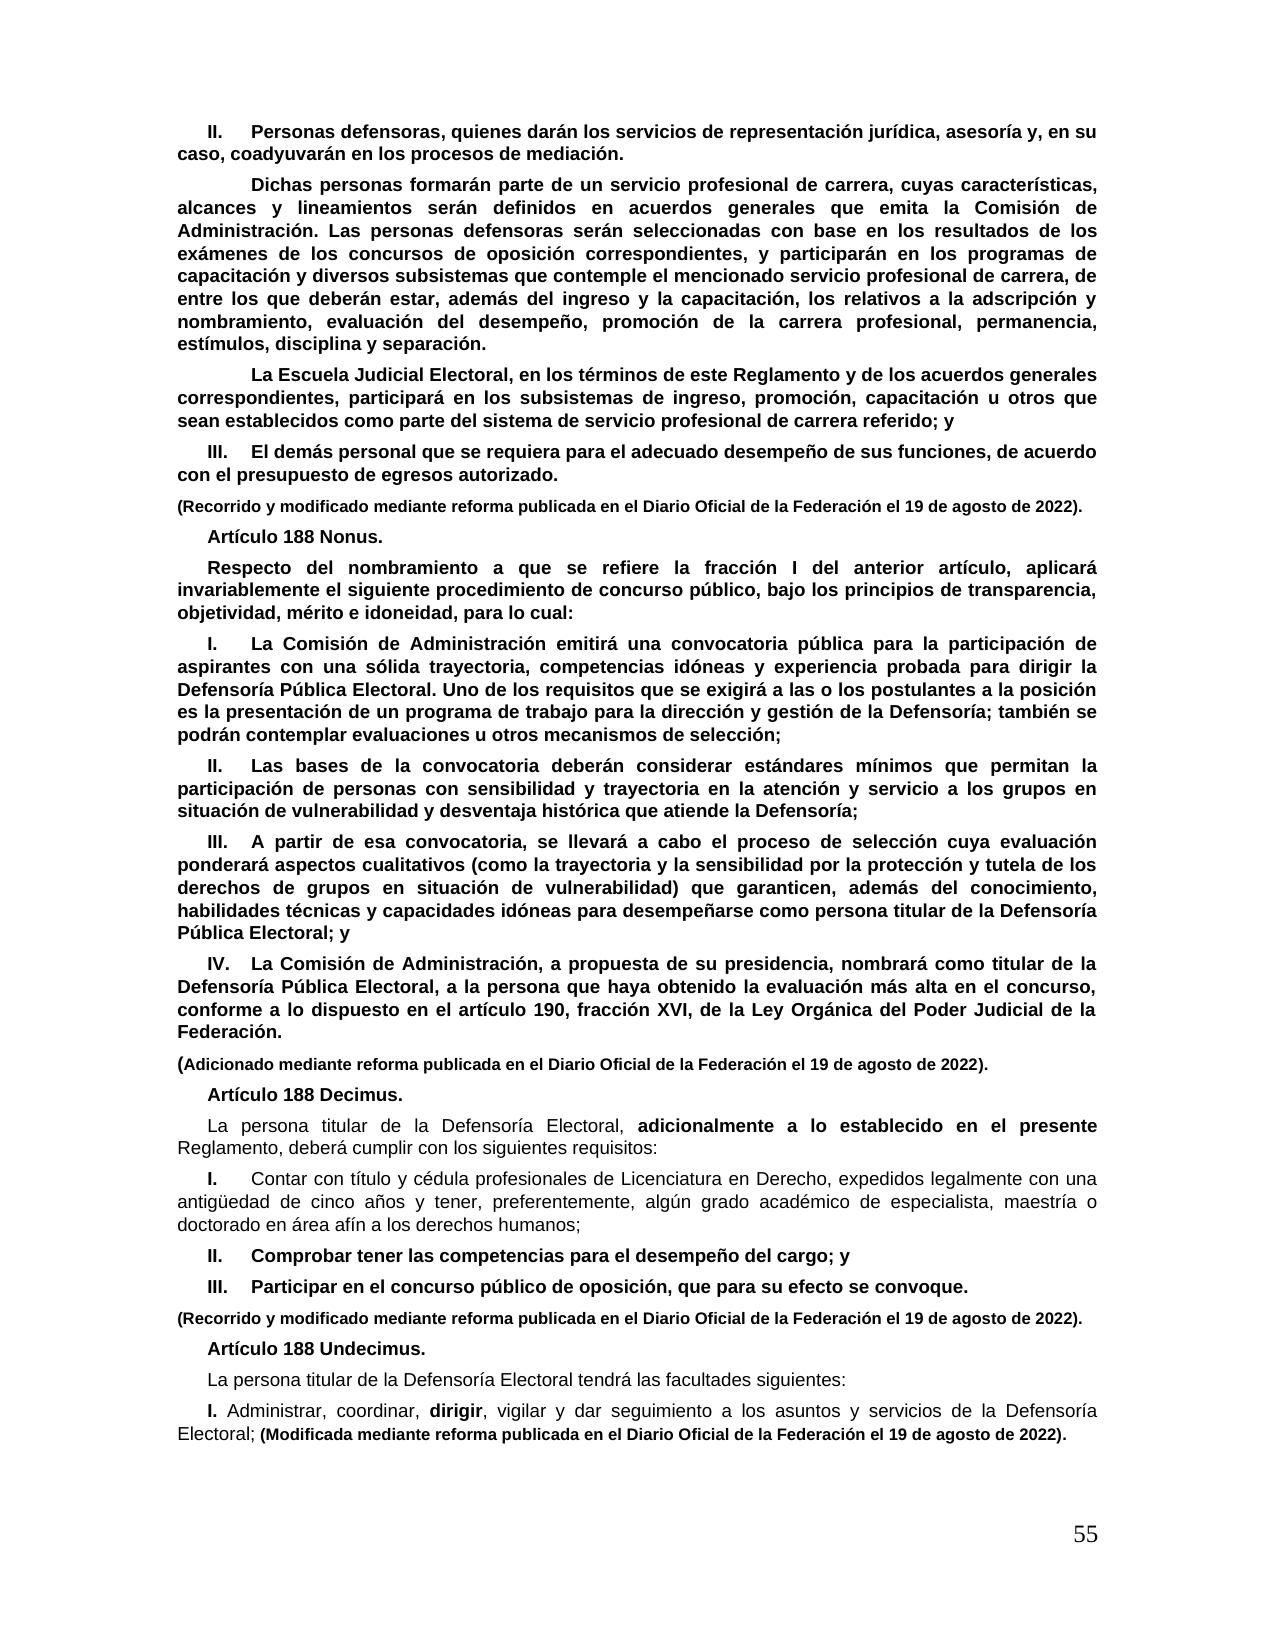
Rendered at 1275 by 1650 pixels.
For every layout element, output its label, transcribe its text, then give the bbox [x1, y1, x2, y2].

text II. Las bases de la convocatoria deberán considerar estándares mínimos que permitan la participación de personas con sensibilidad y trayectoria en la atención y servicio a los grupos en situación de vulnerabilidad y desventaja histórica que atiende la Defensoría; [177, 754, 1098, 822]
text Artículo 188 Decimus. [177, 1083, 1098, 1106]
text Artículo 188 Nonus. [177, 525, 1098, 548]
text II. Comprobar tener las competencias para el desempeño del cargo; y [177, 1244, 1098, 1267]
text IV. La Comisión de Administración, a propuesta de su presidencia, nombrará como titular de la Defensoría Pública Electoral, a la persona que haya obtenido la evaluación más alta en el concurso, conforme a lo dispuesto en el artículo 190, fracción XVI, de la Ley Orgánica del Poder Judicial de la Federación. [177, 953, 1098, 1043]
text III. Participar en el concurso público de oposición, que para su efecto se convoque. [177, 1275, 1098, 1298]
text Dichas personas formarán parte de un servicio profesional de carrera, cuyas características, alcances y lineamientos serán definidos en acuerdos generales que emita la Comisión de Administración. Las personas defensoras serán seleccionadas con base en los resultados de los exámenes de los concursos de oposición correspondientes, y participarán en los programas de capacitación y diversos subsistemas que contemple el mencionado servicio profesional de carrera, de entre los que deberán estar, además del ingreso y la capacitación, los relativos a la adscripción y nombramiento, evaluación del desempeño, promoción de la carrera profesional, permanencia, estímulos, disciplina y separación. [177, 174, 1098, 355]
text (Recorrido y modificado mediante reforma publicada en el Diario Oficial de la Federación el 19 de agosto de 2022). [177, 1306, 1098, 1329]
text I. La Comisión de Administración emitirá una convocatoria pública para la participación de aspirantes con una sólida trayectoria, competencias idóneas y experiencia probada para dirigir la Defensoría Pública Electoral. Uno de los requisitos que se exigirá a las o los postulantes a la posición es la presentación de un programa de trabajo para la dirección y gestión de la Defensoría; también se podrán contemplar evaluaciones u otros mecanismos de selección; [177, 632, 1098, 746]
text II. Personas defensoras, quienes darán los servicios de representación jurídica, asesoría y, en su caso, coadyuvarán en los procesos de mediación. [177, 120, 1098, 165]
text I. Administrar, coordinar, dirigir, vigilar y dar seguimiento a los asuntos y servicios de la Defensoría Electoral; (Modificada mediante reforma publicada en el Diario Oficial de la Federación el 19 de agosto de 2022). [177, 1399, 1098, 1445]
text III. El demás personal que se requiera para el adecuado desempeño de sus funciones, de acuerdo con el presupuesto de egresos autorizado. [177, 440, 1098, 486]
text III. A partir de esa convocatoria, se llevará a cabo el proceso de selección cuya evaluación ponderará aspectos cualitativos (como la trayectoria y la sensibilidad por la protección y tutela de los derechos de grupos en situación de vulnerabilidad) que garanticen, además del conocimiento, habilidades técnicas y capacidades idóneas para desempeñarse como persona titular de la Defensoría Pública Electoral; y [177, 831, 1098, 944]
text (Recorrido y modificado mediante reforma publicada en el Diario Oficial de la Federación el 19 de agosto de 2022). [177, 494, 1098, 517]
text Artículo 188 Undecimus. [177, 1337, 1098, 1360]
text La Escuela Judicial Electoral, en los términos de este Reglamento y de los acuerdos generales correspondientes, participará en los subsistemas de ingreso, promoción, capacitación u otros que sean establecidos como parte del sistema de servicio profesional de carrera referido; y [177, 364, 1098, 432]
text Respecto del nombramiento a que se refiere la fracción I del anterior artículo, aplicará invariablemente el siguiente procedimiento de concurso público, bajo los principios de transparencia, objetividad, mérito e idoneidad, para lo cual: [177, 556, 1098, 624]
text (Adicionado mediante reforma publicada en el Diario Oficial de la Federación el 19 de agosto de 2022). [177, 1052, 1098, 1074]
text I. Contar con título y cédula profesionales de Licenciatura en Derecho, expedidos legalmente con una antigüedad de cinco años y tener, preferentemente, algún grado académico de especialista, maestría o doctorado en área afín a los derechos humanos; [177, 1168, 1098, 1236]
text La persona titular de la Defensoría Electoral tendrá las facultades siguientes: [177, 1368, 1098, 1391]
text La persona titular de la Defensoría Electoral, adicionalmente a lo establecido en el presente Reglamento, deberá cumplir con los siguientes requisitos: [177, 1114, 1098, 1159]
